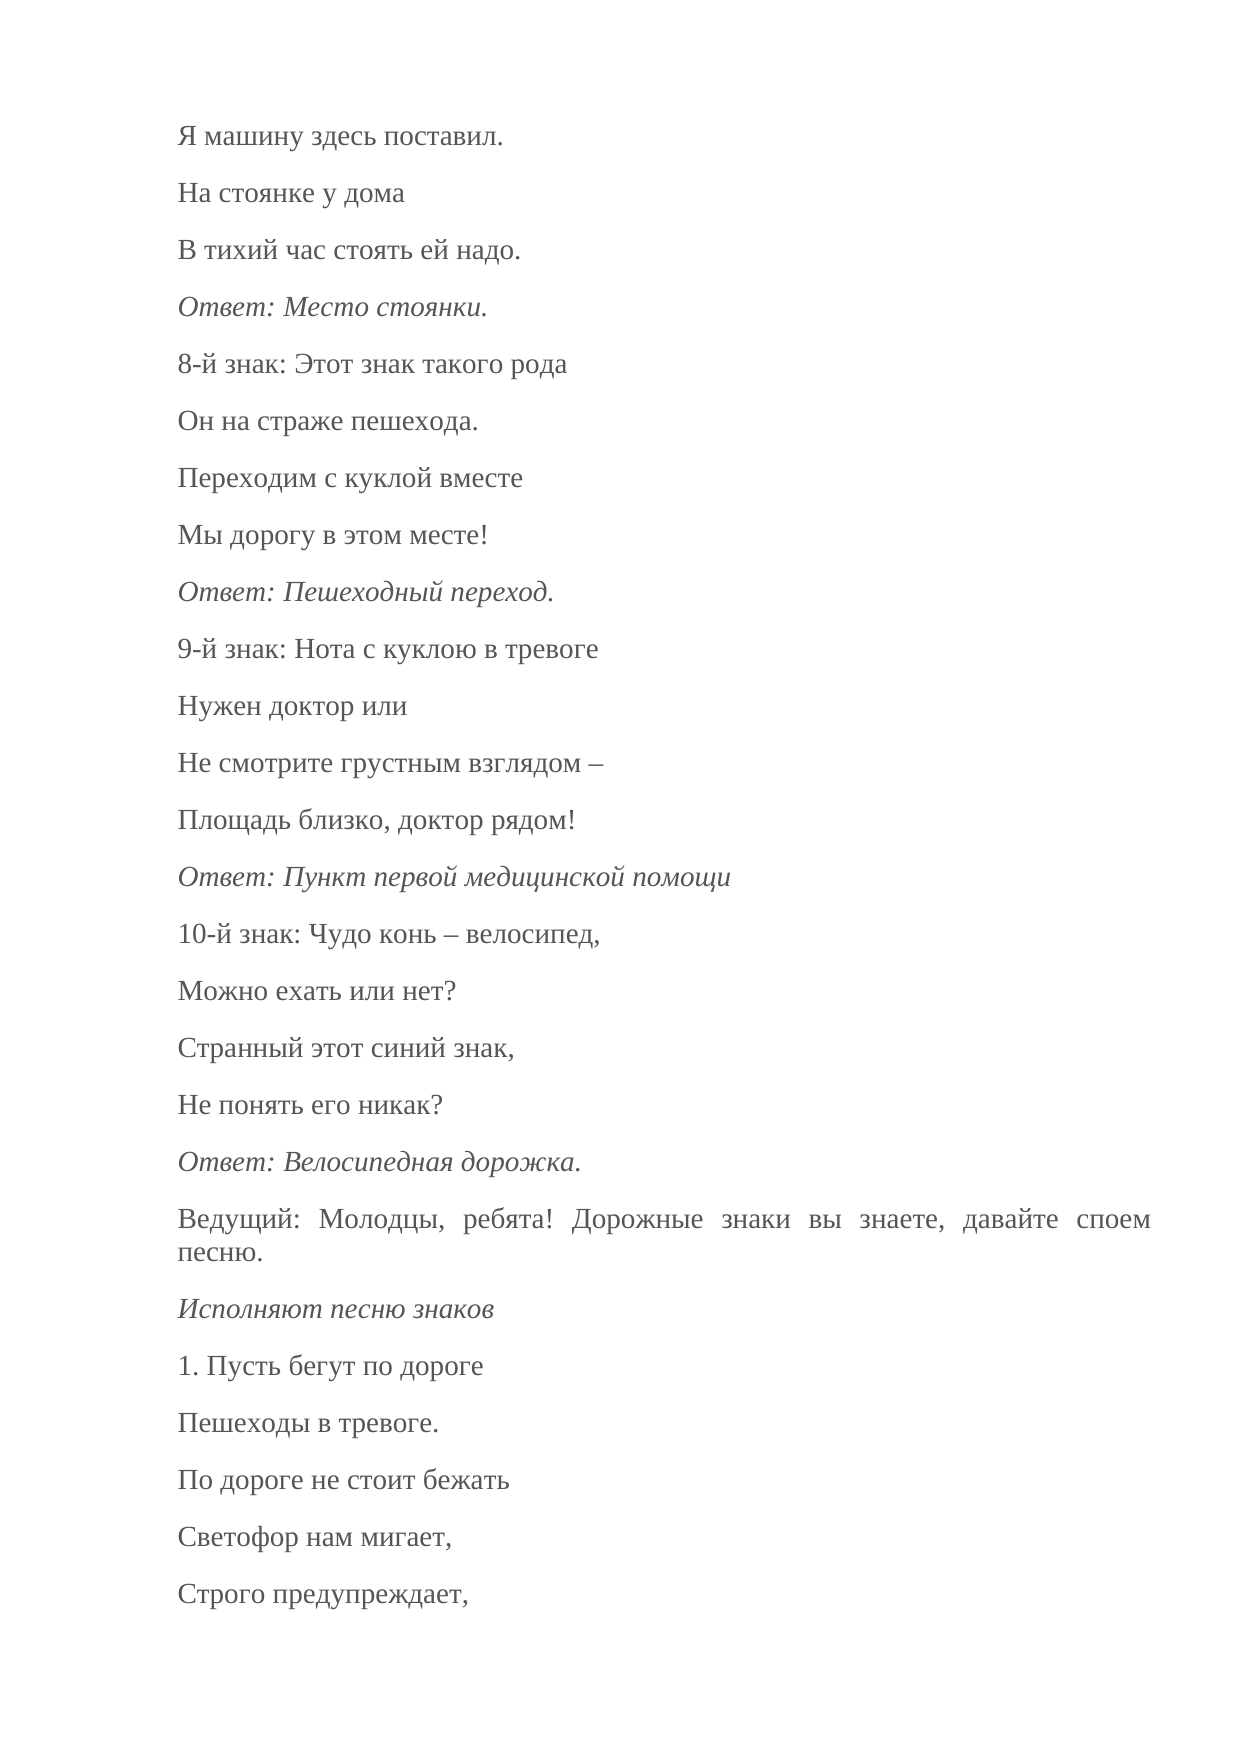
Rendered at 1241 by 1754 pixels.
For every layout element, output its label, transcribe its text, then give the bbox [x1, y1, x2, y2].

text 9-й знак: Нота с куклою в тревоге [177, 631, 1152, 664]
text 8-й знак: Этот знак такого рода [177, 346, 1152, 379]
text На стоянке у дома [177, 175, 1152, 209]
text Строго предупреждает, [177, 1576, 1152, 1610]
text Светофор нам мигает, [177, 1519, 1152, 1553]
text Не понять его никак? [177, 1087, 1152, 1120]
text Исполняют песню знаков [177, 1291, 1152, 1325]
text Площадь близко, доктор рядом! [177, 802, 1152, 835]
text Ответ: Пункт первой медицинской помощи [177, 859, 1152, 892]
text Я машину здесь поставил. [177, 118, 1152, 152]
text Ответ: Пешеходный переход. [177, 574, 1152, 607]
text Нужен доктор или [177, 688, 1152, 721]
text Ведущий: Молодцы, ребята! Дорожные знаки вы знаете, давайте споем песню. [177, 1201, 1152, 1268]
text Ответ: Велосипедная дорожка. [177, 1144, 1152, 1177]
text По дороге не стоит бежать [177, 1462, 1152, 1496]
text Пешеходы в тревоге. [177, 1405, 1152, 1439]
text Странный этот синий знак, [177, 1030, 1152, 1063]
text Переходим с куклой вместе [177, 460, 1152, 493]
text Можно ехать или нет? [177, 973, 1152, 1006]
text Мы дорогу в этом месте! [177, 517, 1152, 551]
text Он на страже пешехода. [177, 403, 1152, 437]
text В тихий час стоять ей надо. [177, 232, 1152, 266]
text Ответ: Место стоянки. [177, 289, 1152, 323]
text Не смотрите грустным взглядом – [177, 745, 1152, 778]
text 1. Пусть бегут по дороге [177, 1348, 1152, 1382]
text 10-й знак: Чудо конь – велосипед, [177, 916, 1152, 949]
